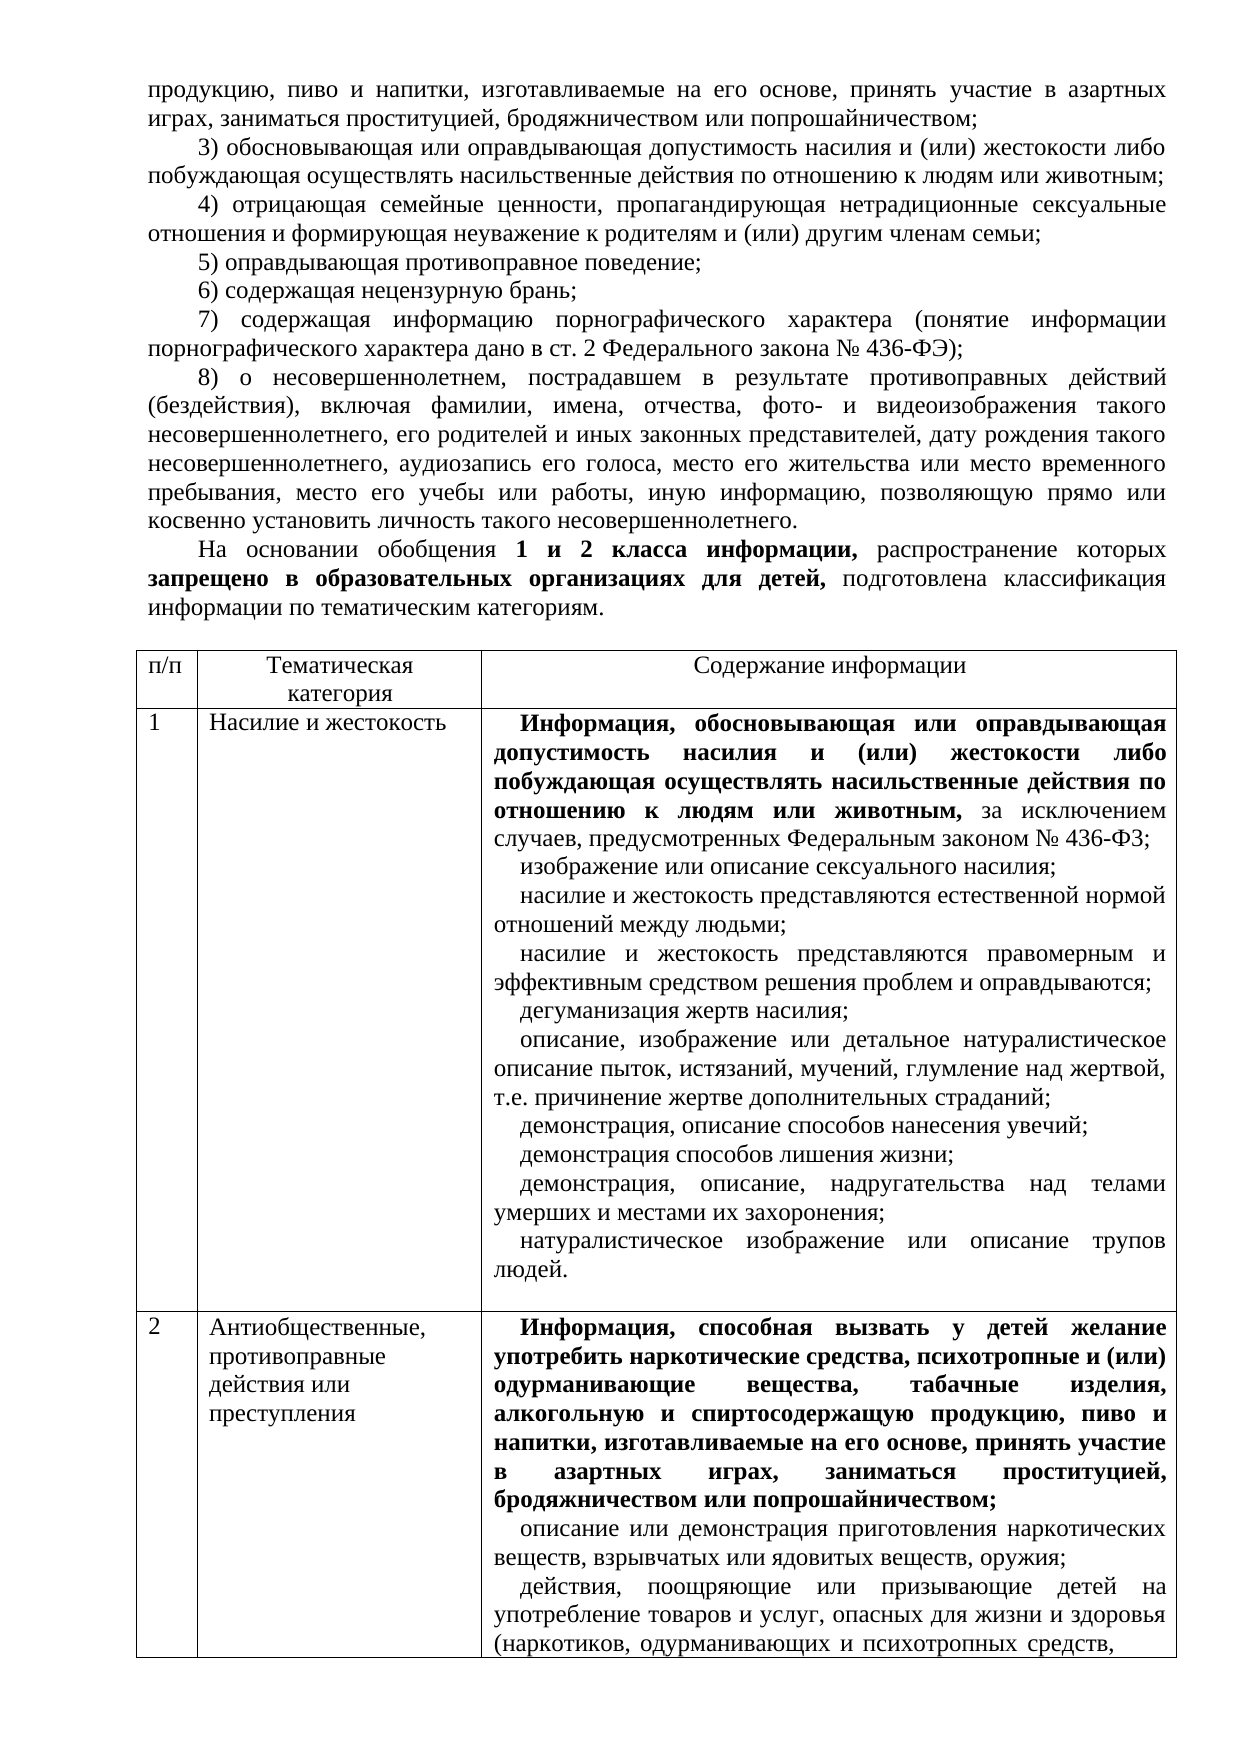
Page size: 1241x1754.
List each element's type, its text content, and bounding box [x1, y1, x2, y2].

table_cell 1 [137, 709, 197, 1311]
table_header п/п [137, 651, 197, 707]
table_header Содержание информации [482, 651, 1176, 707]
table_cell Насилие и жестокость [198, 709, 481, 1311]
table_cell Информация, способная вызвать у детей желание употребить наркотические средства, психотропные и (или) одурманивающие вещества, табачные изделия, алкогольную и спиртосодержащую продукцию, пиво и напитки, изготавливаемые на его основе, принять участие в азартных играх, заниматься проституцией, бродяжничеством или попрошайничеством; описание или демонстрация приготовления наркотических веществ, взрывчатых или ядовитых веществ, оружия; действия, поощряющие или призывающие детей на употребление товаров и услуг, опасных для жизни и здоровья (наркотиков, одурманивающих и психотропных средств, [482, 1312, 1176, 1657]
text продукцию, пиво и напитки, изготавливаемые на его основе, принять участие в азартных играх, заниматься проституцией, бродяжничеством или попрошайничеством; [148, 74, 1166, 132]
table_cell Антиобщественные, противоправные действия или преступления [198, 1312, 481, 1657]
list о несовершеннолетнем, пострадавшем в результате противоправных действий (бездействия), включая фамилии, имена, отчества, фото- и видеоизображения такого несовершеннолетнего, его родителей и иных законных представителей, дату рождения такого несовершеннолетнего, аудиозапись его голоса, место его жительства или место временного пребывания, место его учебы или работы, иную информацию, позволяющую прямо или косвенно установить личность такого несовершеннолетнего. [148, 362, 1167, 534]
table_header Тематическая категория [198, 651, 481, 707]
table_cell 2 [137, 1312, 197, 1657]
list оправдывающая противоправное поведение; [198, 247, 1190, 275]
list обосновывающая или оправдывающая допустимость насилия и (или) жестокости либо побуждающая осуществлять насильственные действия по отношению к людям или животным; [148, 132, 1167, 189]
list отрицающая семейные ценности, пропагандирующая нетрадиционные сексуальные отношения и формирующая неуважение к родителям и (или) другим членам семьи; [148, 189, 1166, 247]
table_cell Информация, обосновывающая или оправдывающая допустимость насилия и (или) жестокости либо побуждающая осуществлять насильственные действия по отношению к людям или животным, за исключением случаев, предусмотренных Федеральным законом № 436-Ф3; изображение или описание сексуального насилия; насилие и жестокость представляются естественной нормой отношений между людьми; насилие и жестокость представляются правомерным и эффективным средством решения проблем и оправдываются; дегуманизация жертв насилия; описание, изображение или детальное натуралистическое описание пыток, истязаний, мучений, глумление над жертвой, т.е. причинение жертве дополнительных страданий; демонстрация, описание способов нанесения увечий; демонстрация способов лишения жизни; демонстрация, описание, надругательства над телами умерших и местами их захоронения; натуралистическое изображение или описание трупов людей. [482, 709, 1176, 1311]
list содержащая информацию порнографического характера (понятие информации порнографического характера дано в ст. 2 Федерального закона № 436-ФЭ); [148, 304, 1166, 362]
list содержащая нецензурную брань; [198, 275, 1190, 304]
text На основании обобщения 1 и 2 класса информации, распространение которых запрещено в образовательных организациях для детей, подготовлена классификация информации по тематическим категориям. [148, 534, 1167, 620]
